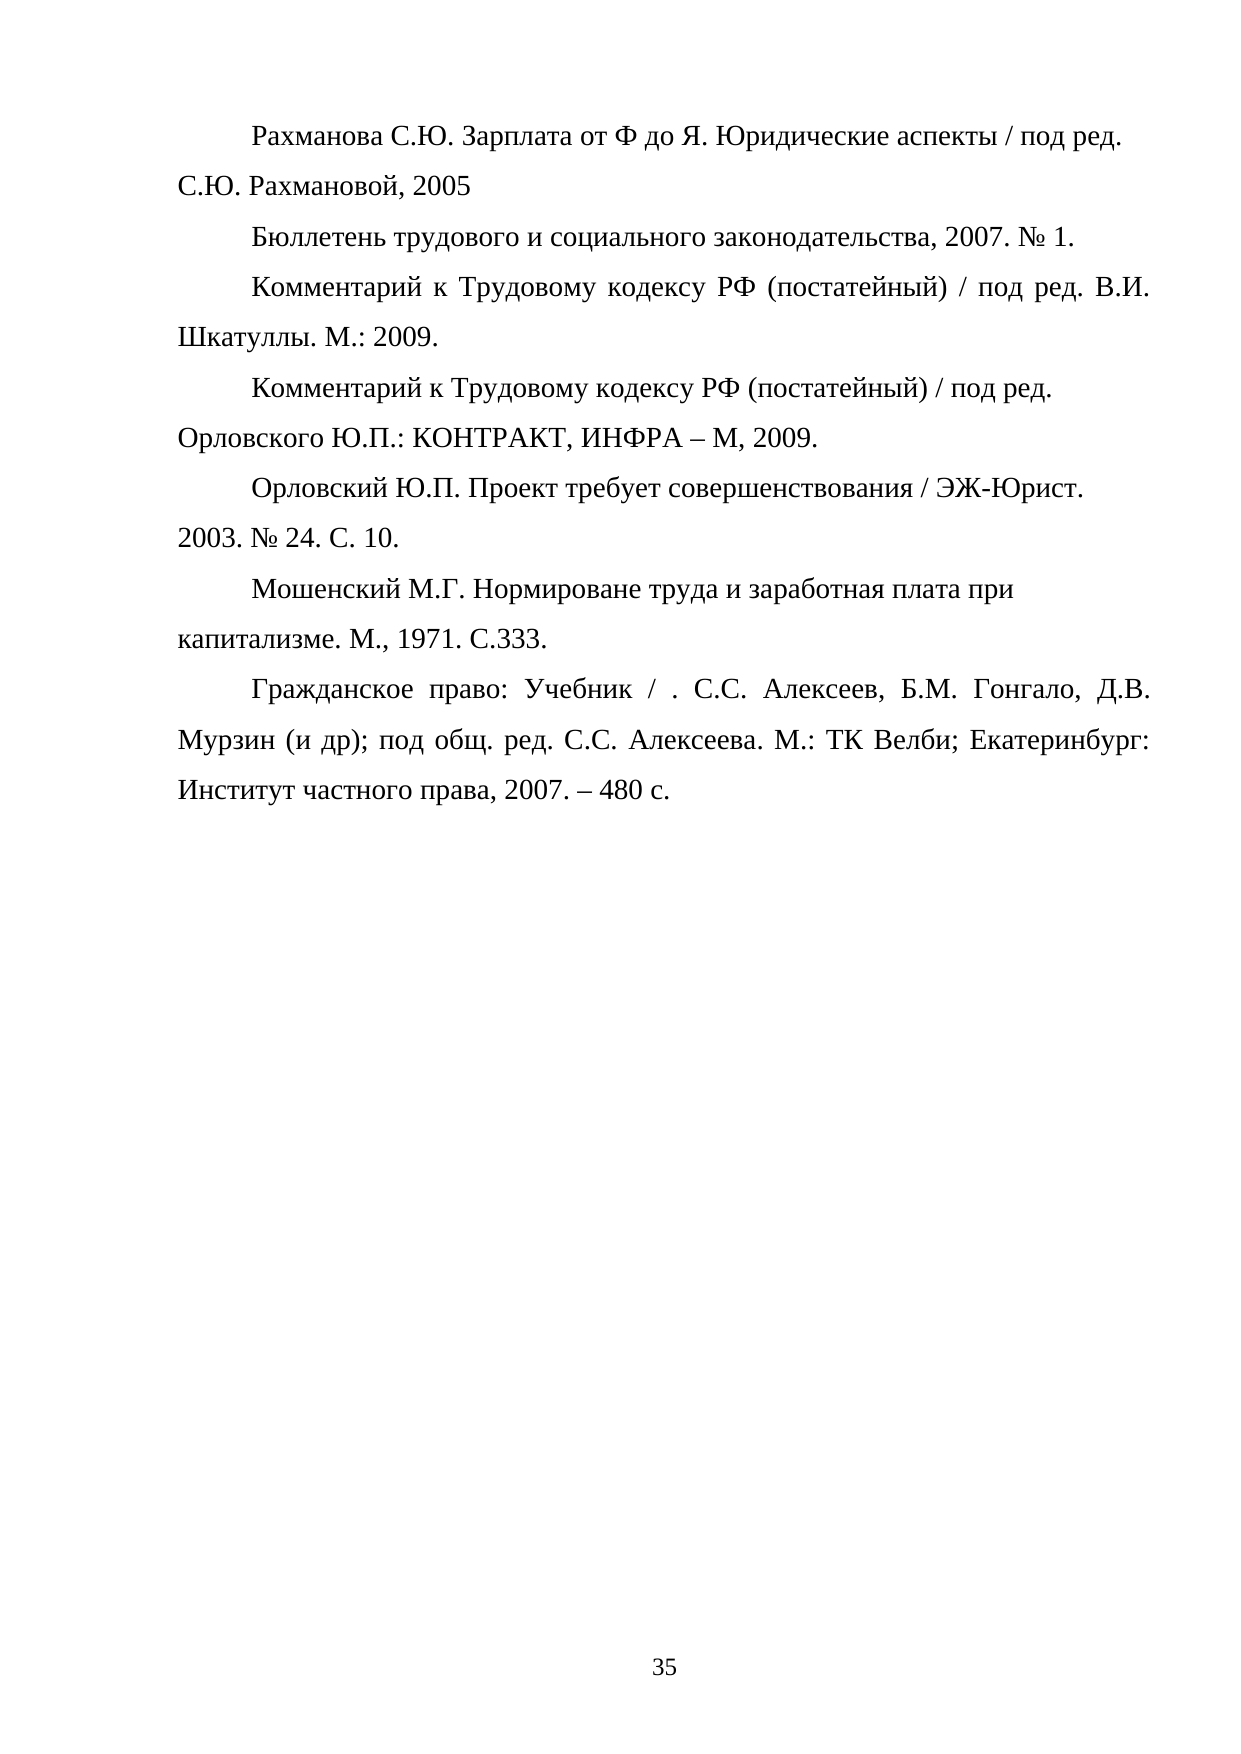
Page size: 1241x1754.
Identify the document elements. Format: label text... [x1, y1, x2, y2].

text Бюллетень трудового и социального законодательства, 2007. № 1. [177, 219, 1152, 252]
text Комментарий к Трудовому кодексу РФ (постатейный) / под ред. Орловского Ю.П.: КОНТРАКТ, ИНФРА – М, 2009. [177, 370, 1152, 453]
text Орловский Ю.П. Проект требует совершенствования / ЭЖ-Юрист. 2003. № 24. С. 10. [177, 470, 1152, 554]
text Мошенский М.Г. Нормироване труда и заработная плата при капитализме. М., 1971. С.333. [177, 571, 1152, 655]
text Комментарий к Трудовому кодексу РФ (постатейный) / под ред. В.И. Шкатуллы. М.: 2009. [177, 269, 1152, 353]
text Гражданское право: Учебник / . С.С. Алексеев, Б.М. Гонгало, Д.В. Мурзин (и др); под общ. ред. С.С. Алексеева. М.: ТК Велби; Екатеринбург: Институт частного права, 2007. – 480 с. [177, 672, 1152, 806]
text Рахманова С.Ю. Зарплата от Ф до Я. Юридические аспекты / под ред. С.Ю. Рахмановой, 2005 [177, 118, 1152, 202]
